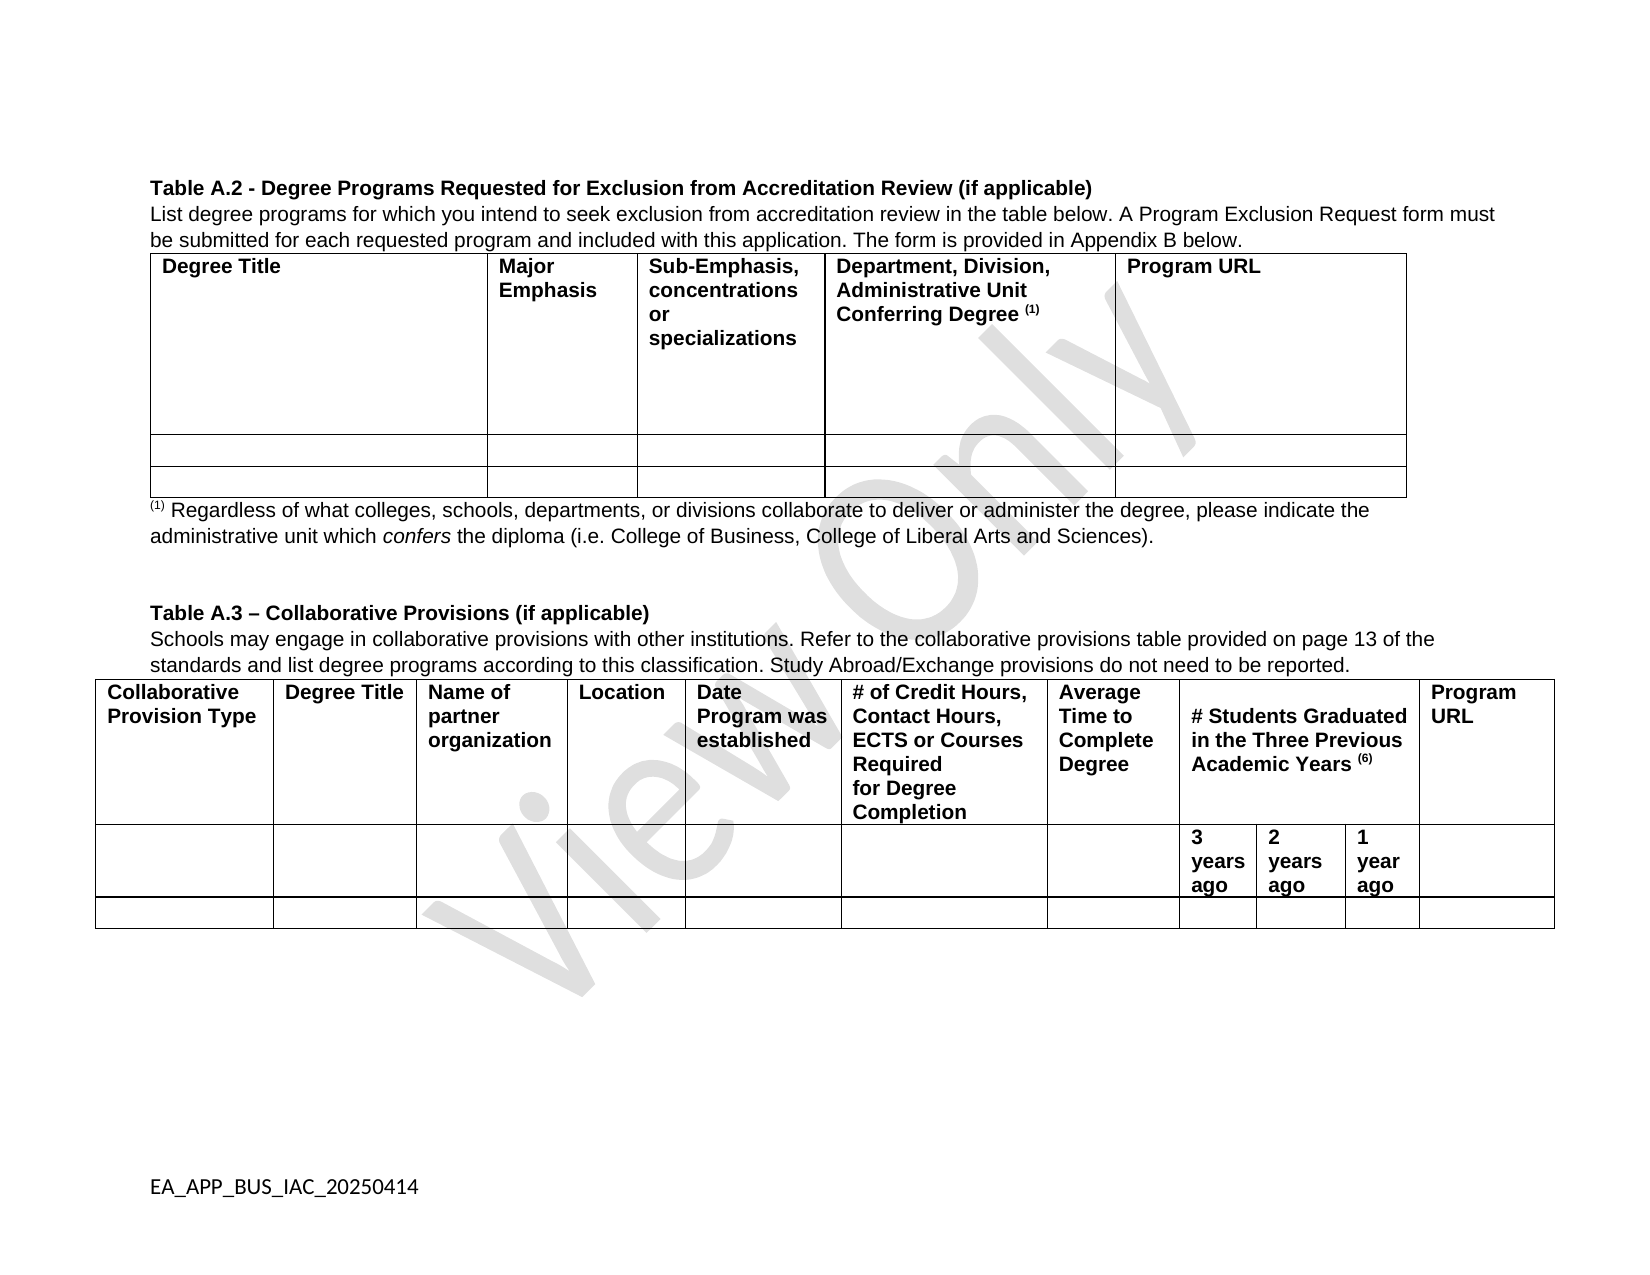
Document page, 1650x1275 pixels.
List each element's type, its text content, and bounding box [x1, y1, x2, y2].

table_cell [1048, 825, 1179, 896]
table_cell [638, 435, 824, 466]
table_cell [686, 898, 841, 928]
table_cell [568, 898, 685, 928]
table_cell [1116, 435, 1406, 466]
table_cell [826, 467, 1115, 497]
table_cell 1 year ago [1346, 825, 1419, 896]
table_cell 3 years ago [1180, 825, 1256, 896]
table_header Date Program was established [686, 680, 841, 823]
table_header Degree Title [151, 254, 487, 434]
table_header Major Emphasis [488, 254, 637, 434]
table_header Degree Title [274, 680, 416, 823]
table_cell [1257, 898, 1345, 928]
table_header Name of partner organization [417, 680, 567, 823]
text Table A.3 – Collaborative Provisions (if applicable) [150, 601, 1500, 625]
table_cell [1420, 898, 1554, 928]
table_cell [274, 825, 416, 896]
table_cell [488, 435, 637, 466]
text Table A.2 - Degree Programs Requested for Exclusion from Accreditation Review (if applicable) [150, 176, 1500, 200]
table_cell [417, 898, 567, 928]
table_cell [1048, 898, 1179, 928]
table_header Program URL [1420, 680, 1554, 823]
text List degree programs for which you intend to seek exclusion from accreditation review in the table below. A Program Exclusion Request form must be submitted for each requested program and included with this application. The form is provided in Appendix B below. [150, 202, 1500, 251]
table_header Location [568, 680, 685, 823]
table_cell [96, 825, 273, 896]
table_cell [568, 825, 685, 896]
table_cell 2 years ago [1257, 825, 1345, 896]
table_cell [488, 467, 637, 497]
table_cell [1346, 898, 1419, 928]
table_cell [96, 898, 273, 928]
table_header Average Time to Complete Degree [1048, 680, 1179, 823]
table_cell [417, 825, 567, 896]
text (1) Regardless of what colleges, schools, departments, or divisions collaborate to deliver or administer the degree, please indicate the administrative unit which confers the diploma (i.e. College of Business, College of Liberal Arts and Sciences). [150, 498, 1500, 548]
table_cell [151, 467, 487, 497]
table_header Department, Division, Administrative Unit Conferring Degree (1) [826, 254, 1115, 434]
table_cell [1180, 898, 1256, 928]
table_header # of Credit Hours, Contact Hours, ECTS or Courses Required for Degree Completion [842, 680, 1047, 823]
text Schools may engage in collaborative provisions with other institutions. Refer to the collaborative provisions table provided on page 13 of the standards and list degree programs according to this classification. Study Abroad/Exchange provisions do not need to be reported. [150, 627, 1500, 677]
table_cell [686, 825, 841, 896]
table_header # Students Graduated in the Three Previous Academic Years (6) [1180, 680, 1419, 823]
table_cell [1116, 467, 1406, 497]
table_cell [638, 467, 824, 497]
table_header Collaborative Provision Type [96, 680, 273, 823]
table_cell [826, 435, 1115, 466]
table_cell [842, 825, 1047, 896]
table_header Program URL [1116, 254, 1406, 434]
table_cell [151, 435, 487, 466]
table_cell [842, 898, 1047, 928]
table_cell [274, 898, 416, 928]
table_cell [1420, 825, 1554, 896]
table_header Sub-Emphasis, concentrations or specializations [638, 254, 824, 434]
